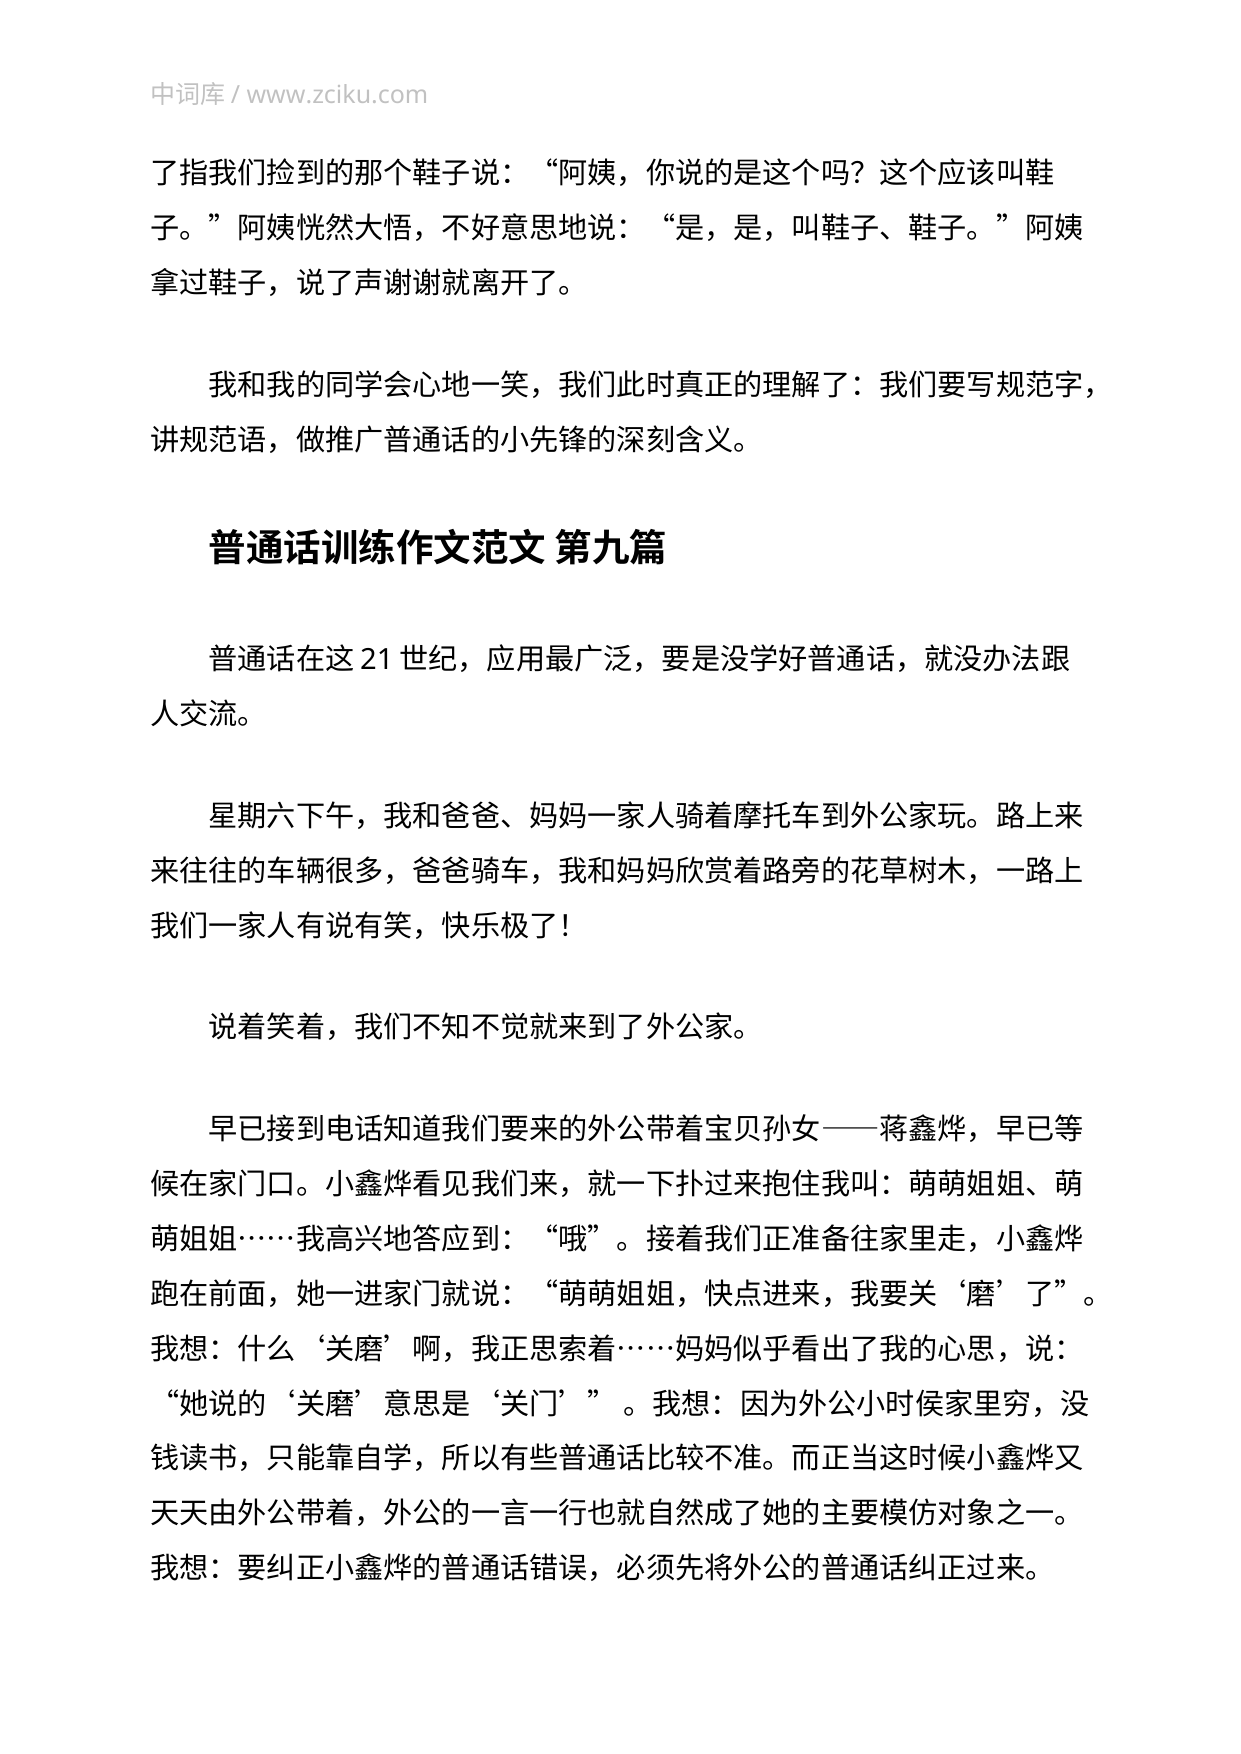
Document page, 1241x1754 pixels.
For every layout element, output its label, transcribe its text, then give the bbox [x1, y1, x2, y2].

text 说着笑着，我们不知不觉就来到了外公家。 [150, 1004, 1090, 1046]
text 普通话在这21世纪，应用最广泛，要是没学好普通话，就没办法跟人交流。 [150, 636, 1090, 733]
text 星期六下午，我和爸爸、妈妈一家人骑着摩托车到外公家玩。路上来来往往的车辆很多，爸爸骑车，我和妈妈欣赏着路旁的花草树木，一路上我们一家人有说有笑，快乐极了！ [150, 792, 1090, 944]
text 普通话训练作文范文 第九篇 [150, 518, 1090, 572]
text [150, 150, 1090, 302]
text 早已接到电话知道我们要来的外公带着宝贝孙女——蒋鑫烨，早已等候在家门口。小鑫烨看见我们来，就一下扑过来抱住我叫：萌萌姐姐、萌萌姐姐……我高兴地答应到：“哦”。接着我们正准备往家里走，小鑫烨跑在前面，她一进家门就说：“萌萌姐姐，快点进来，我要关‘磨’了”。我想：什么‘关磨’啊，我正思索着……妈妈似乎看出了我的心思，说：“她说的‘关磨’意思是‘关门’” 。我想：因为外公小时侯家里穷，没钱读书，只能靠自学，所以有些普通话比较不准。而正当这时候小鑫烨又天天由外公带着，外公的一言一行也就自然成了她的主要模仿对象之一。我想：要纠正小鑫烨的普通话错误，必须先将外公的普通话纠正过来。 [150, 1106, 1090, 1587]
text 我和我的同学会心地一笑，我们此时真正的理解了：我们要写规范字，讲规范语，做推广普通话的小先锋的深刻含义。 [150, 362, 1090, 459]
